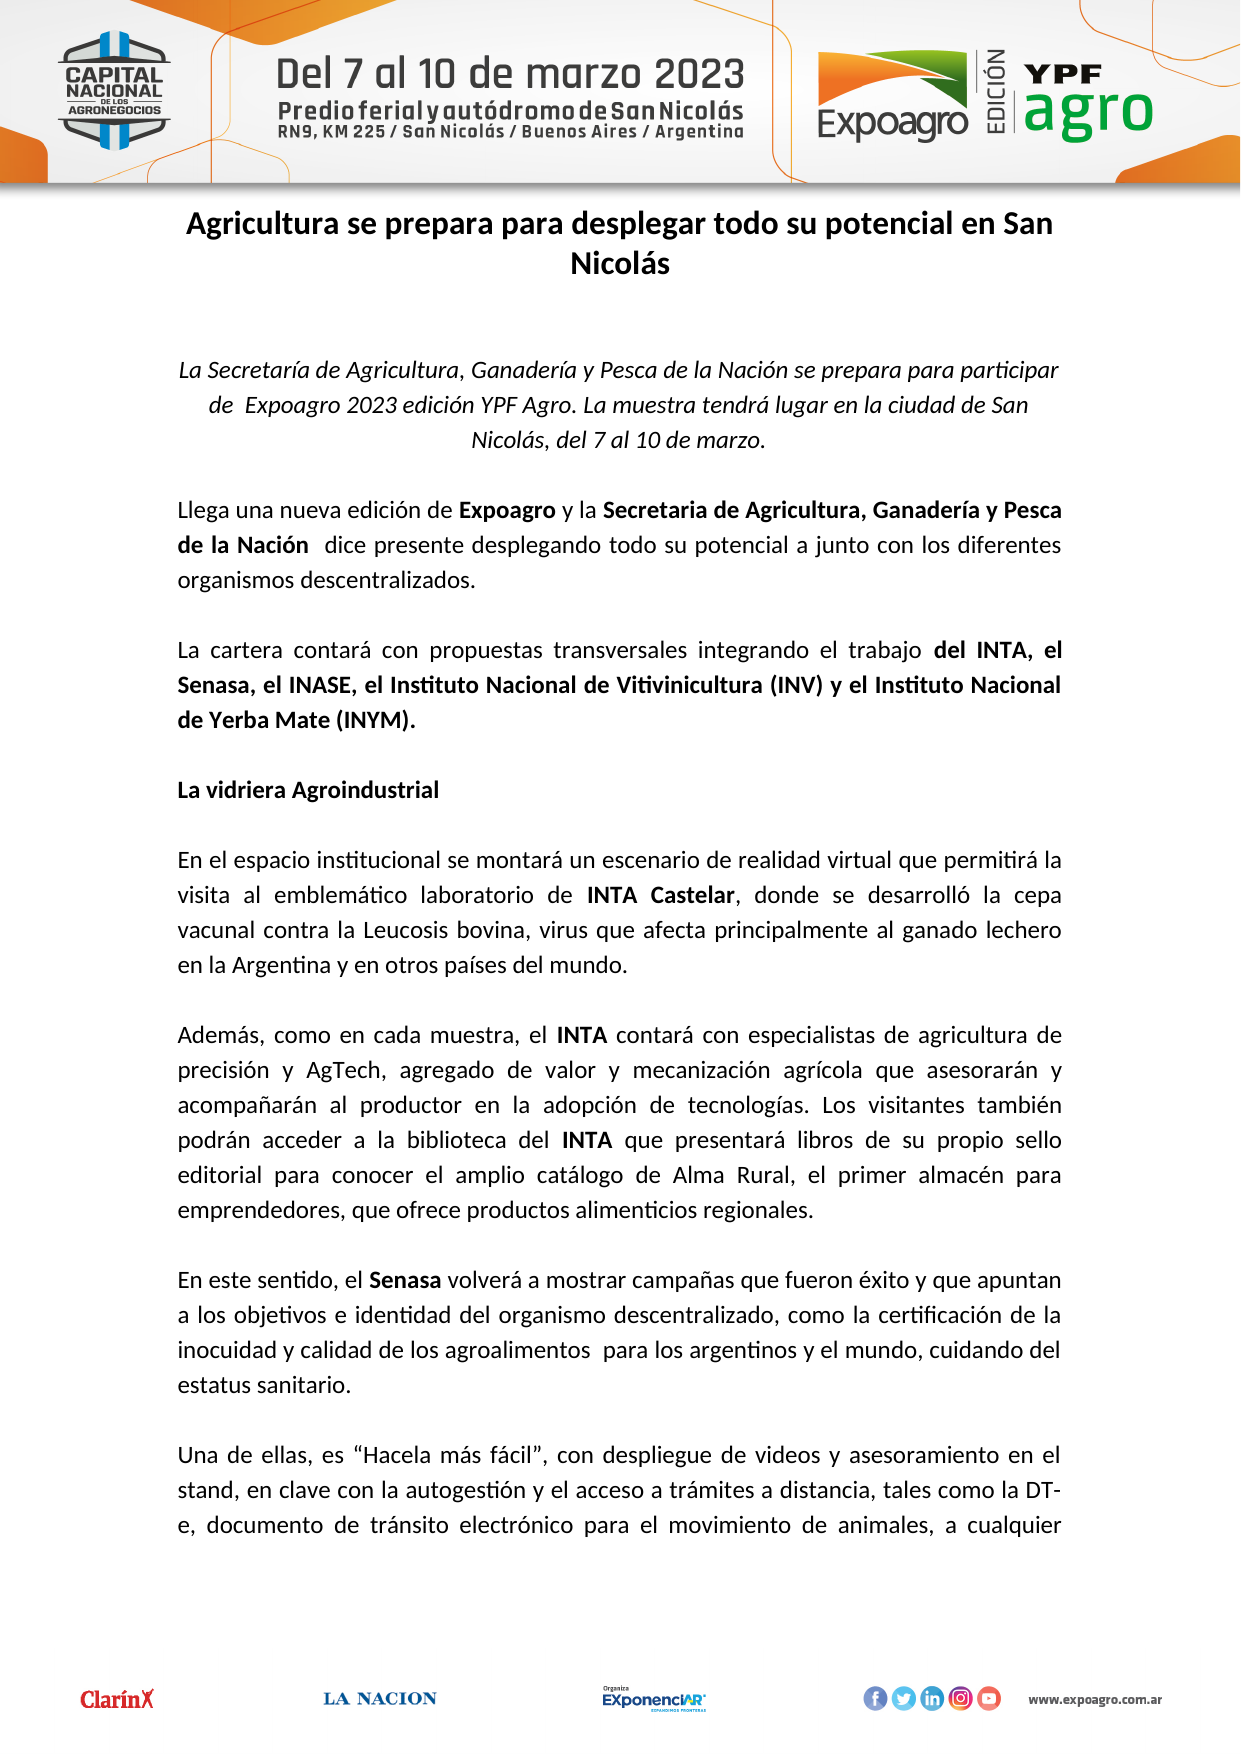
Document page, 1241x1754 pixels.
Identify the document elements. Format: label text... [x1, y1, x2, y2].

text En este sentido, el Senasa volverá a mostrar campañas que fueron éxito y que apuntan a los objetivos e identidad del organismo descentralizado, como la certificación de la inocuidad y calidad de los agroalimentos para los argentinos y el mundo, cuidando del estatus sanitario. [177, 1264, 1063, 1400]
text Llega una nueva edición de Expoagro y la Secretaria de Agricultura, Ganadería y Pesca de la Nación dice presente desplegando todo su potencial a junto con los diferentes organismos descentralizados. [177, 494, 1063, 595]
text En el espacio institucional se montará un escenario de realidad virtual que permitirá la visita al emblemático laboratorio de INTA Castelar, donde se desarrolló la cepa vacunal contra la Leucosis bovina, virus que afecta principalmente al ganado lechero en la Argentina y en otros países del mundo. [177, 844, 1063, 980]
text La cartera contará con propuestas transversales integrando el trabajo del INTA, el Senasa, el INASE, el Instituto Nacional de Vitivinicultura (INV) y el Instituto Nacional de Yerba Mate (INYM). [177, 634, 1063, 735]
picture [0, 1648, 1241, 1754]
picture [0, 0, 1241, 202]
text La vidriera Agroindustrial [177, 774, 1063, 805]
text Agricultura se prepara para desplegar todo su potencial en San Nicolás [177, 202, 1063, 283]
text Además, como en cada muestra, el INTA contará con especialistas de agricultura de precisión y AgTech, agregado de valor y mecanización agrícola que asesorarán y acompañarán al productor en la adopción de tecnologías. Los visitantes también podrán acceder a la biblioteca del INTA que presentará libros de su propio sello editorial para conocer el amplio catálogo de Alma Rural, el primer almacén para emprendedores, que ofrece productos alimenticios regionales. [177, 1019, 1063, 1225]
text La Secretaría de Agricultura, Ganadería y Pesca de la Nación se prepara para participar de Expoagro 2023 edición YPF Agro. La muestra tendrá lugar en la ciudad de San Nicolás, del 7 al 10 de marzo. [177, 354, 1063, 455]
